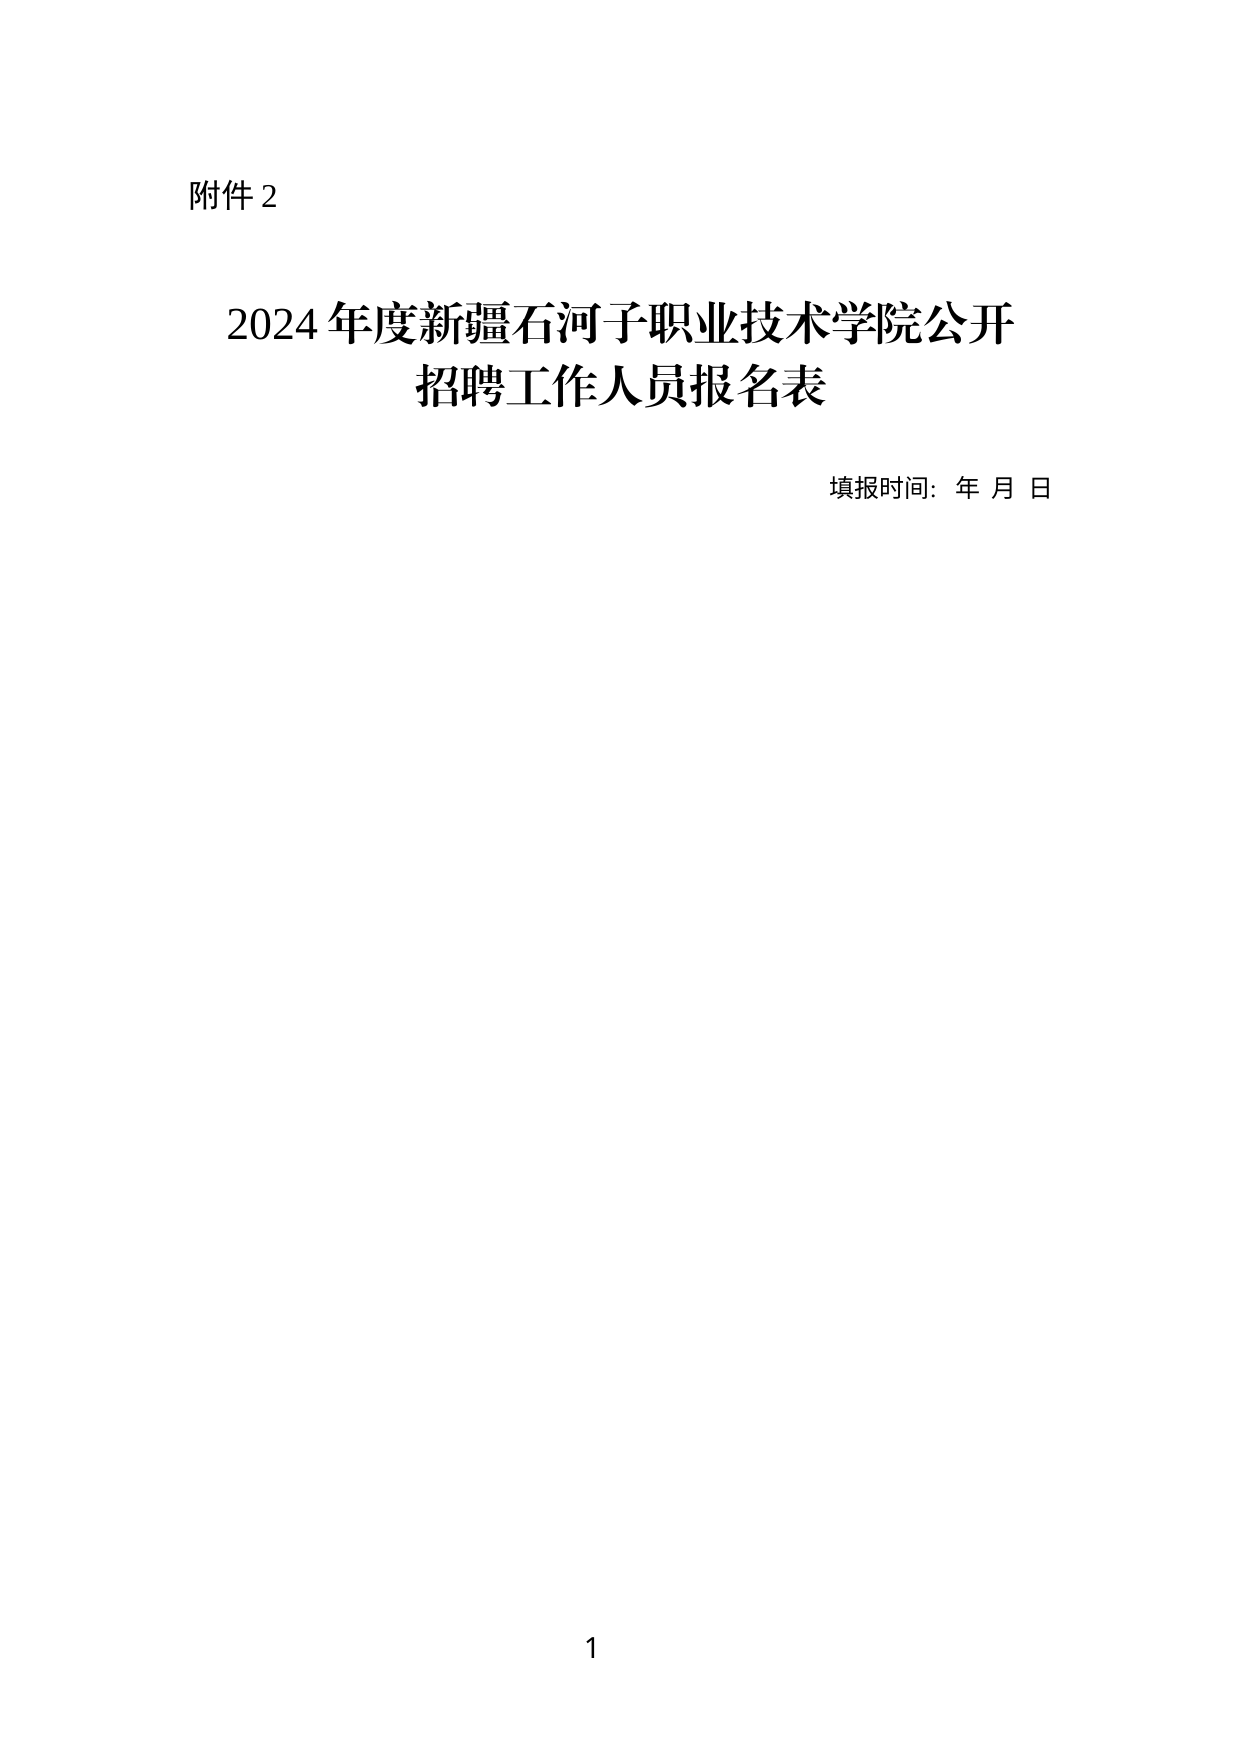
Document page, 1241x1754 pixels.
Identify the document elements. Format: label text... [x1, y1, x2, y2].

text 招聘工作人员报名表 [187, 357, 1053, 422]
text 附件2 [187, 162, 1053, 227]
text 填报时间: 年 月 日 [187, 454, 1053, 519]
text 2024年度新疆石河子职业技术学院公开 [187, 292, 1053, 357]
